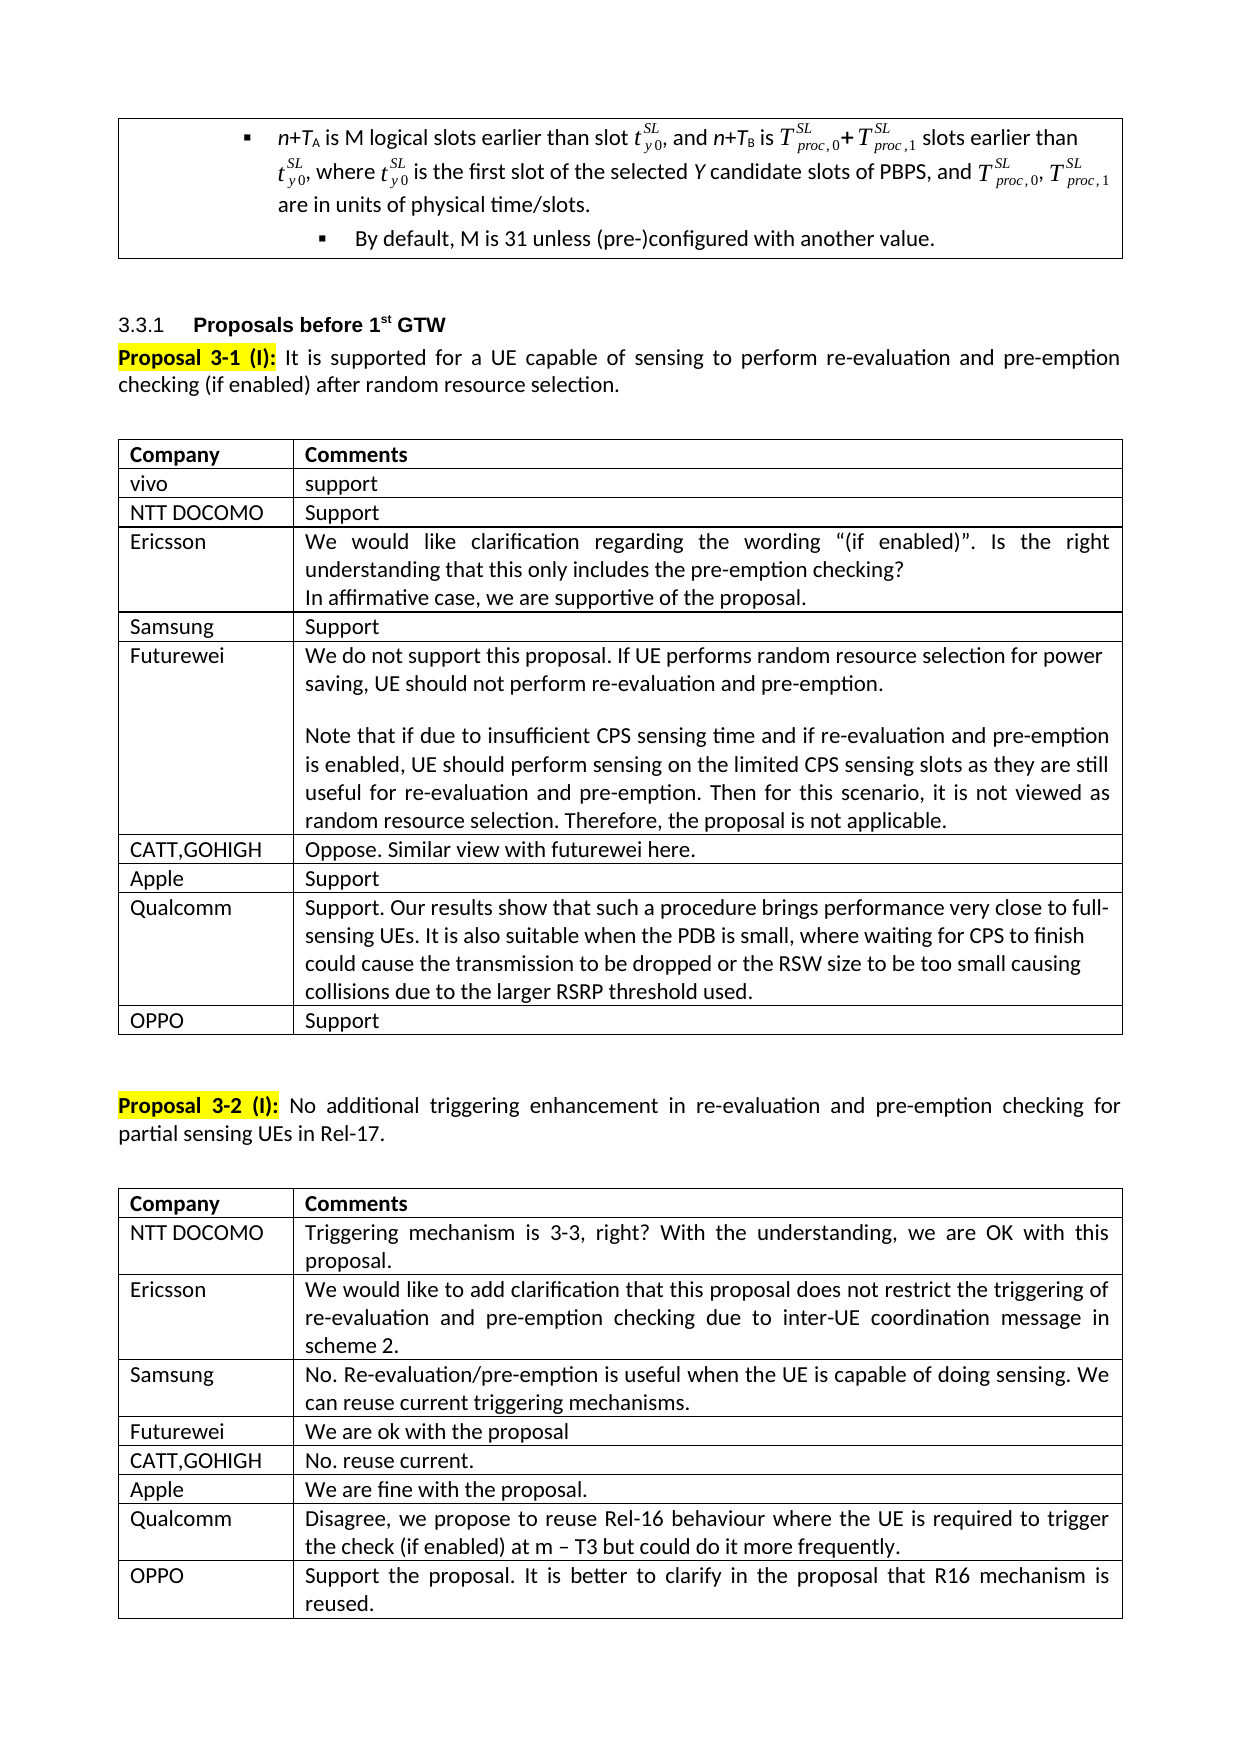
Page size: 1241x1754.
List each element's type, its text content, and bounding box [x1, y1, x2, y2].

table_cell Support the proposal. It is better to clarify in the proposal that R16 mechanism is reused. [294, 1561, 1122, 1617]
table_header Company [119, 1189, 293, 1217]
table_cell Support [294, 613, 1122, 641]
table_cell Ericsson [119, 1275, 293, 1359]
table_cell Apple [119, 864, 293, 892]
table_cell NTT DOCOMO [119, 1218, 293, 1274]
table_header Comments [294, 1189, 1122, 1217]
table_cell Qualcomm [119, 893, 293, 1005]
table_cell Ericsson [119, 528, 293, 611]
table_cell Futurewei [119, 642, 293, 834]
table_cell No. Re-evaluation/pre-emption is useful when the UE is capable of doing sensing. We can reuse current triggering mechanisms. [294, 1360, 1122, 1416]
table_cell CATT,GOHIGH [119, 1446, 293, 1474]
table_cell OPPO [119, 1561, 293, 1617]
subtitle Proposals before 1st GTW [118, 312, 1122, 336]
table_cell support [294, 469, 1122, 497]
table_cell Triggering mechanism is 3-3, right? With the understanding, we are OK with this proposal. [294, 1218, 1122, 1274]
table_cell Apple [119, 1475, 293, 1503]
table_header Company [119, 440, 293, 468]
table_cell No. reuse current. [294, 1446, 1122, 1474]
table_cell NTT DOCOMO [119, 498, 293, 526]
table_cell We would like to add clarification that this proposal does not restrict the triggering of re-evaluation and pre-emption checking due to inter-UE coordination message in scheme 2. [294, 1275, 1122, 1359]
table_cell CATT,GOHIGH [119, 835, 293, 863]
table_cell Disagree, we propose to reuse Rel-16 behaviour where the UE is required to trigger the check (if enabled) at m – T3 but could do it more frequently. [294, 1504, 1122, 1560]
table_cell Support [294, 864, 1122, 892]
table_cell Support [294, 1006, 1122, 1034]
table_cell Samsung [119, 613, 293, 641]
table_cell Support [294, 498, 1122, 526]
table_cell We do not support this proposal. If UE performs random resource selection for power saving, UE should not perform re-evaluation and pre-emption. Note that if due to insufficient CPS sensing time and if re-evaluation and pre-emption is enabled, UE should perform sensing on the limited CPS sensing slots as they are still useful for re-evaluation and pre-emption. Then for this scenario, it is not viewed as random resource selection. Therefore, the proposal is not applicable. [294, 642, 1122, 834]
table_header Comments [294, 440, 1122, 468]
table_cell We are ok with the proposal [294, 1417, 1122, 1445]
table_cell We would like clarification regarding the wording “(if enabled)”. Is the right understanding that this only includes the pre-emption checking? In affirmative case, we are supportive of the proposal. [294, 528, 1122, 611]
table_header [119, 119, 1122, 258]
table_cell OPPO [119, 1006, 293, 1034]
text Proposal 3-1 (I): It is supported for a UE capable of sensing to perform re-evaluation and pre-emption checking (if enabled) after random resource selection. [118, 343, 1122, 399]
table_cell We are fine with the proposal. [294, 1475, 1122, 1503]
table_cell Oppose. Similar view with futurewei here. [294, 835, 1122, 863]
table_cell Futurewei [119, 1417, 293, 1445]
table_cell Qualcomm [119, 1504, 293, 1560]
table_cell vivo [119, 469, 293, 497]
table_cell Samsung [119, 1360, 293, 1416]
table_cell Support. Our results show that such a procedure brings performance very close to full-sensing UEs. It is also suitable when the PDB is small, where waiting for CPS to finish could cause the transmission to be dropped or the RSW size to be too small causing collisions due to the larger RSRP threshold used. [294, 893, 1122, 1005]
text Proposal 3-2 (I): No additional triggering enhancement in re-evaluation and pre-emption checking for partial sensing UEs in Rel-17. [118, 1091, 1122, 1147]
